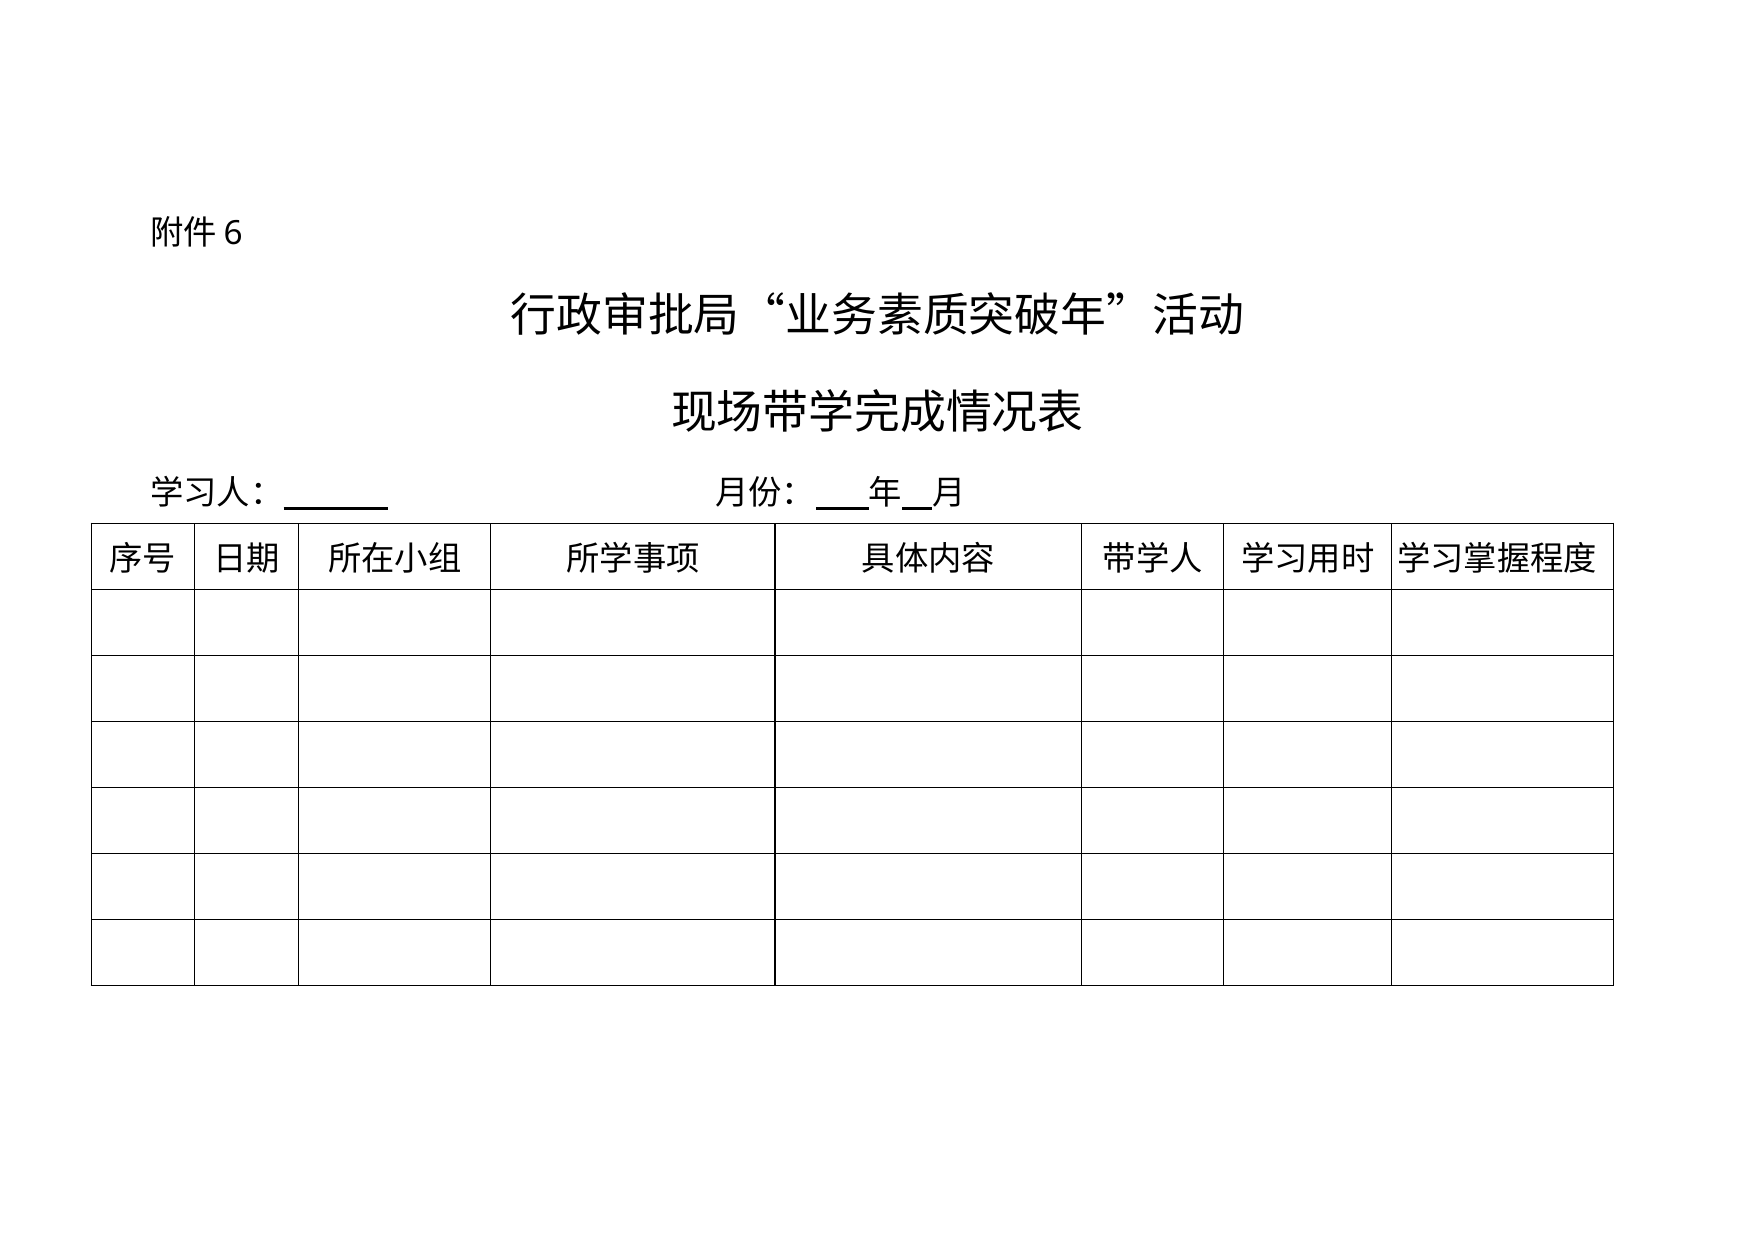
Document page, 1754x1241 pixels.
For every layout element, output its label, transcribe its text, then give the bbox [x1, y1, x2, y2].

table_cell [491, 656, 774, 721]
table_cell [92, 920, 194, 985]
table_header 带学人 [1082, 524, 1223, 589]
table_cell [92, 590, 194, 655]
table_cell [299, 656, 490, 721]
table_cell [92, 788, 194, 853]
table_cell [491, 854, 774, 919]
table_cell [299, 788, 490, 853]
table_cell [195, 590, 298, 655]
table_cell [1224, 788, 1391, 853]
table_cell [1082, 788, 1223, 853]
table_header 日期 [195, 524, 298, 589]
table_cell [92, 722, 194, 787]
table_header 具体内容 [776, 524, 1081, 589]
table_cell [92, 656, 194, 721]
table_cell [1392, 788, 1613, 853]
table_cell [1224, 722, 1391, 787]
text 行政审批局“业务素质突破年”活动 [150, 263, 1604, 360]
text 学习人： 月份： 年 月 [150, 458, 1754, 523]
table_header 序号 [92, 524, 194, 589]
table_cell [195, 920, 298, 985]
table_header 学习掌握程度 [1392, 524, 1613, 589]
table_cell [299, 590, 490, 655]
table_header 学习用时 [1224, 524, 1391, 589]
table_cell [776, 590, 1081, 655]
table_cell [1082, 854, 1223, 919]
table_cell [195, 788, 298, 853]
table_cell [491, 788, 774, 853]
text 现场带学完成情况表 [150, 360, 1604, 458]
table_cell [195, 722, 298, 787]
table_cell [1224, 656, 1391, 721]
table_cell [491, 590, 774, 655]
table_header 所学事项 [491, 524, 774, 589]
table_cell [195, 854, 298, 919]
table_cell [1224, 920, 1391, 985]
table_cell [776, 656, 1081, 721]
table_cell [299, 854, 490, 919]
table_cell [1082, 590, 1223, 655]
table_cell [1224, 854, 1391, 919]
table_cell [1392, 722, 1613, 787]
table_cell [195, 656, 298, 721]
table_cell [1082, 722, 1223, 787]
table_cell [491, 722, 774, 787]
table_cell [1082, 656, 1223, 721]
table_cell [1082, 920, 1223, 985]
table_cell [776, 722, 1081, 787]
table_cell [776, 788, 1081, 853]
table_cell [92, 854, 194, 919]
table_cell [1224, 590, 1391, 655]
table_header 所在小组 [299, 524, 490, 589]
table_cell [1392, 854, 1613, 919]
table_cell [1392, 920, 1613, 985]
table_cell [491, 920, 774, 985]
table_cell [299, 722, 490, 787]
text 附件6 [150, 198, 1604, 263]
table_cell [776, 920, 1081, 985]
table_cell [776, 854, 1081, 919]
table_cell [299, 920, 490, 985]
table_cell [1392, 656, 1613, 721]
table_cell [1392, 590, 1613, 655]
